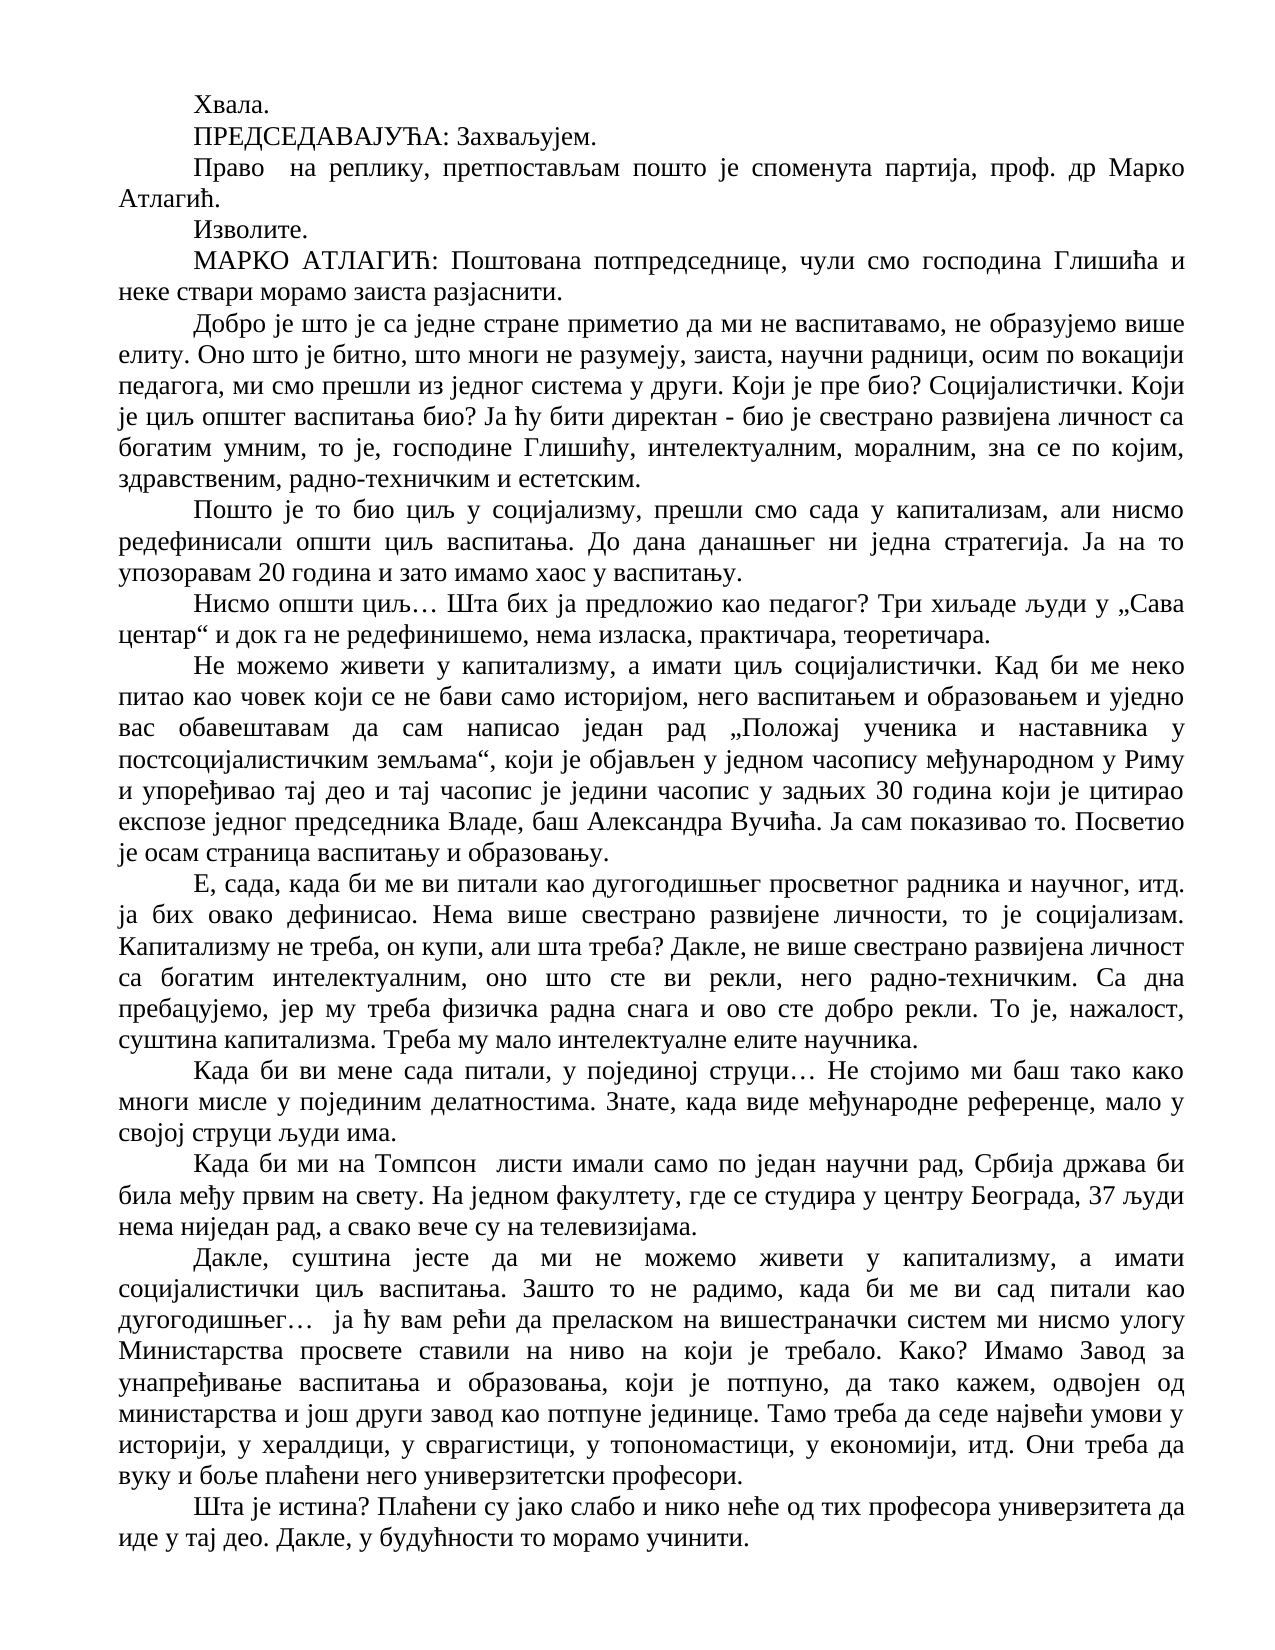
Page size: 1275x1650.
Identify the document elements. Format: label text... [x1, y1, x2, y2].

text Нисмо општи циљ… Шта бих ја предложио као педагог? Три хиљаде људи у „Сава центар“ и док га не редефинишемо, нема изласка, практичара, теоретичара. [118, 587, 1186, 649]
text Добро је што је са једне стране приметио да ми не васпитавамо, не образујемо више елиту. Оно што је битно, што многи не разумеју, заиста, научни радници, осим по вокацији педагога, ми смо прешли из једног система у други. Који је пре био? Социјалистички. Који је циљ општег васпитања био? Ја ћу бити директан - био је свестрано развијена личност са богатим умним, то је, господине Глишићу, интелектуалним, моралним, зна се по којим, здравственим, радно-техничким и естетским. [118, 307, 1186, 493]
text Пошто је то био циљ у социјализму, прешли смо сада у капитализам, али нисмо редефинисали општи циљ васпитања. До дана данашњег ни једна стратегија. Ја на то упозоравам 20 година и зато имамо хаос у васпитању. [118, 493, 1186, 587]
text Дакле, суштина јесте да ми не можемо живети у капитализму, а имати социјалистички циљ васпитања. Зашто то не радимо, када би ме ви сад питали као дугогодишњег… ја ћу вам рећи да преласком на вишестраначки систем ми нисмо улогу Министарства просвете ставили на ниво на који је требало. Како? Имамо Завод за унапређивање васпитања и образовања, који је потпуно, да тако кажем, одвојен од министарства и још други завод као потпуне јединице. Тамо треба да седе највећи умови у историји, у хералдици, у сврагистици, у топономастици, у економији, итд. Они треба да вуку и боље плаћени него универзитетски професори. [118, 1241, 1186, 1490]
text Шта је истина? Плаћени су јако слабо и нико неће од тих професора универзитета да иде у тај део. Дакле, у будућности то морамо учинити. [118, 1490, 1186, 1552]
text Хвала. [118, 89, 1186, 120]
text Не можемо живети у капитализму, а имати циљ социјалистички. Кад би ме неко питао као човек који се не бави само историјом, него васпитањем и образовањем и уједно вас обавештавам да сам написао један рад „Положај ученика и наставника у постсоцијалистичким земљама“, који је објављен у једном часопису међународном у Риму и упоређивао тај део и тај часопис је једини часопис у задњих 30 година који је цитирао експозе једног председника Владе, баш Александра Вучића. Ја сам показивао то. Посветио је осам страница васпитању и образовању. [118, 649, 1186, 867]
text Када би ви мене сада питали, у појединој струци… Не стојимо ми баш тако како многи мисле у појединим делатностима. Знате, када виде међународне референце, мало у својој струци људи има. [118, 1054, 1186, 1148]
text Изволите. [118, 213, 1186, 244]
text МАРКО АТЛАГИЋ: Поштована потпредседнице, чули смо господина Глишића и неке ствари морамо заиста разјаснити. [118, 244, 1186, 307]
text Право на реплику, претпостављам пошто је споменута партија, проф. др Марко Атлагић. [118, 151, 1186, 213]
text Е, сада, када би ме ви питали као дугогодишњег просветног радника и научног, итд. ја бих овако дефинисао. Нема више свестрано развијене личности, то је социјализам. Капитализму не треба, он купи, али шта треба? Дакле, не више свестрано развијена личност са богатим интелектуалним, оно што сте ви рекли, него радно-техничким. Са дна пребацујемо, јер му треба физичка радна снага и ово сте добро рекли. То је, нажалост, суштина капитализма. Треба му мало интелектуалне елите научника. [118, 867, 1186, 1054]
text ПРЕДСЕДАВАЈУЋА: Захваљујем. [118, 120, 1186, 151]
text Када би ми на Томпсон листи имали само по један научни рад, Србија држава би била међу првим на свету. На једном факултету, где се студира у центру Београда, 37 људи нема ниједан рад, а свако вече су на телевизијама. [118, 1148, 1186, 1241]
